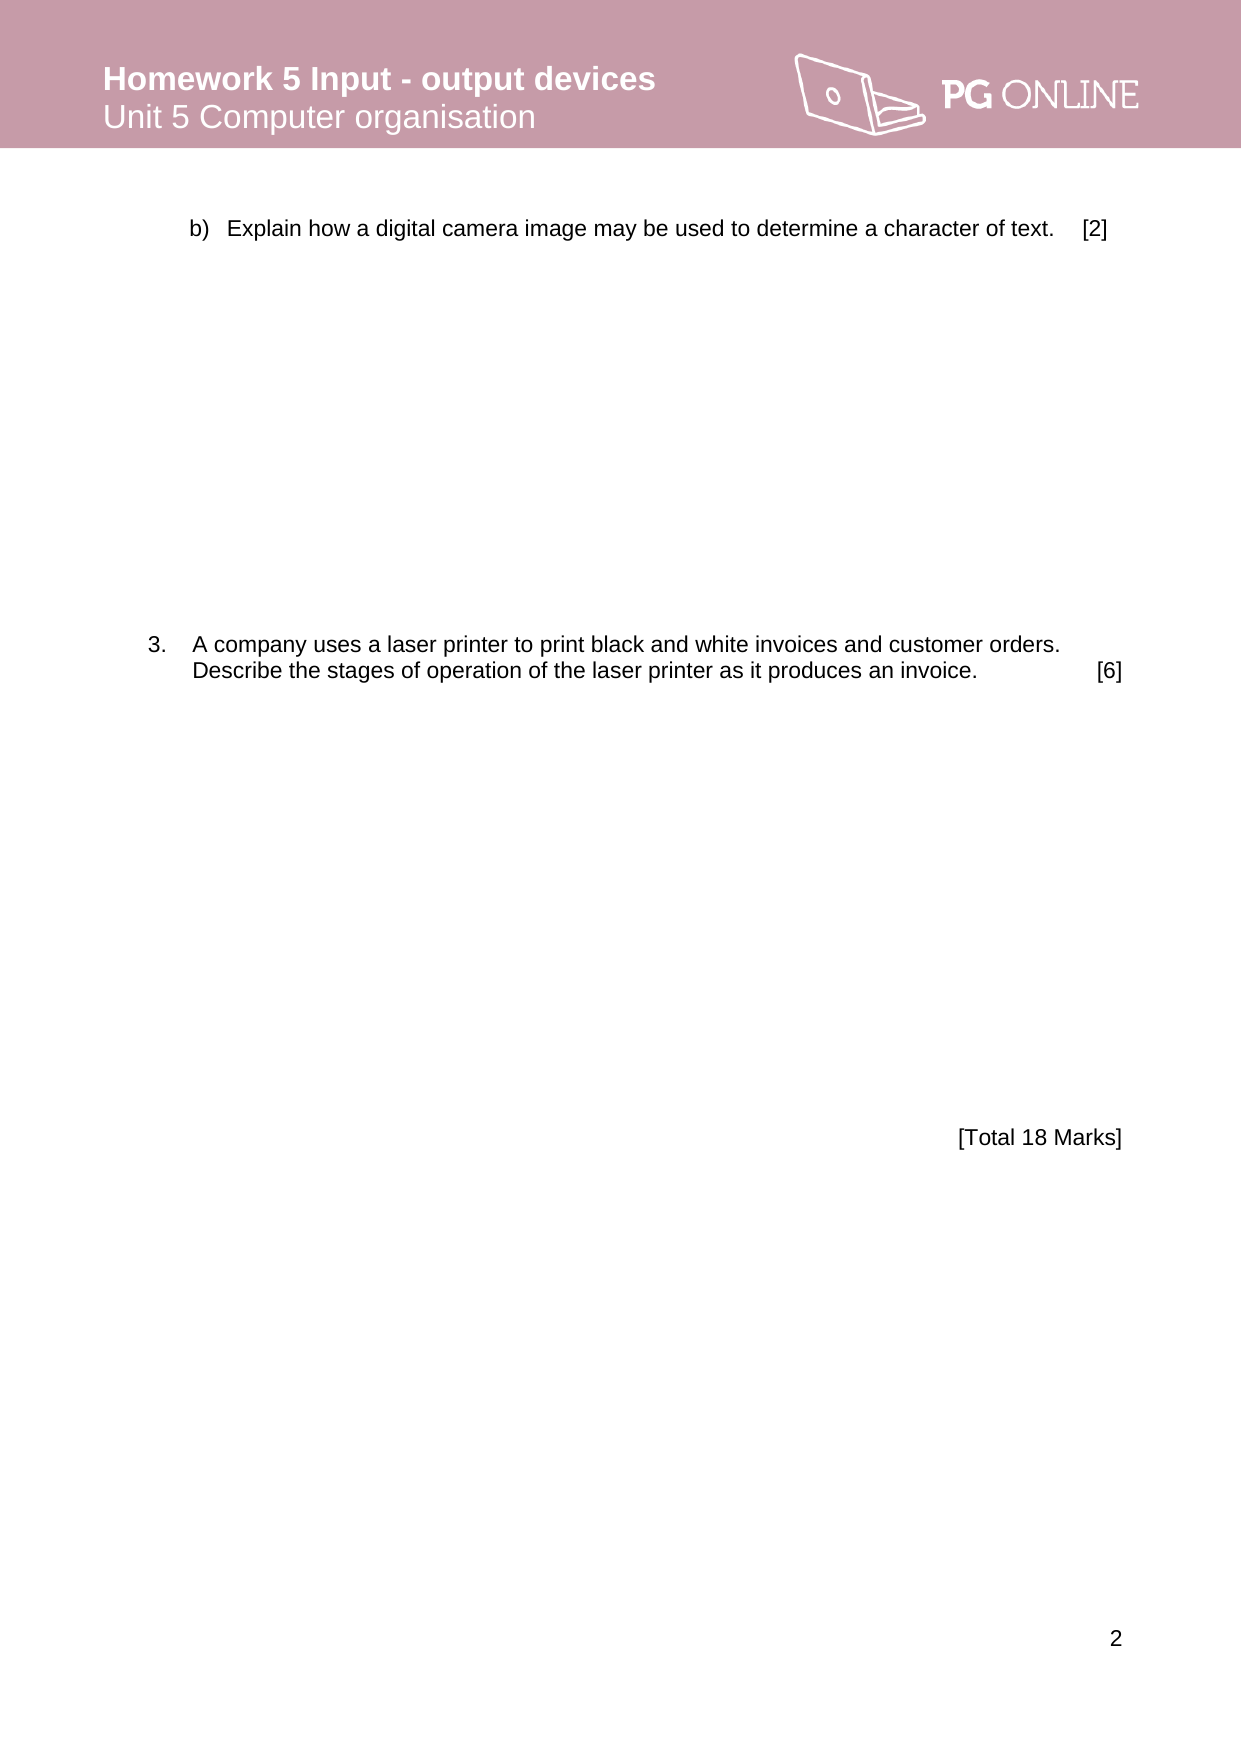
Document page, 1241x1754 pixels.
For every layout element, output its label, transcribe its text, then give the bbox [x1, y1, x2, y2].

subtitle Explain how a digital camera image may be used to determine a character of text. [2] [189, 215, 1122, 242]
text [Total 18 Marks] [148, 1124, 1122, 1150]
text 3. A company uses a laser printer to print black and white invoices and customer orders. Describe the stages of operation of the laser printer as it produces an invoice. [6] [148, 631, 1122, 684]
picture [794, 53, 1139, 136]
